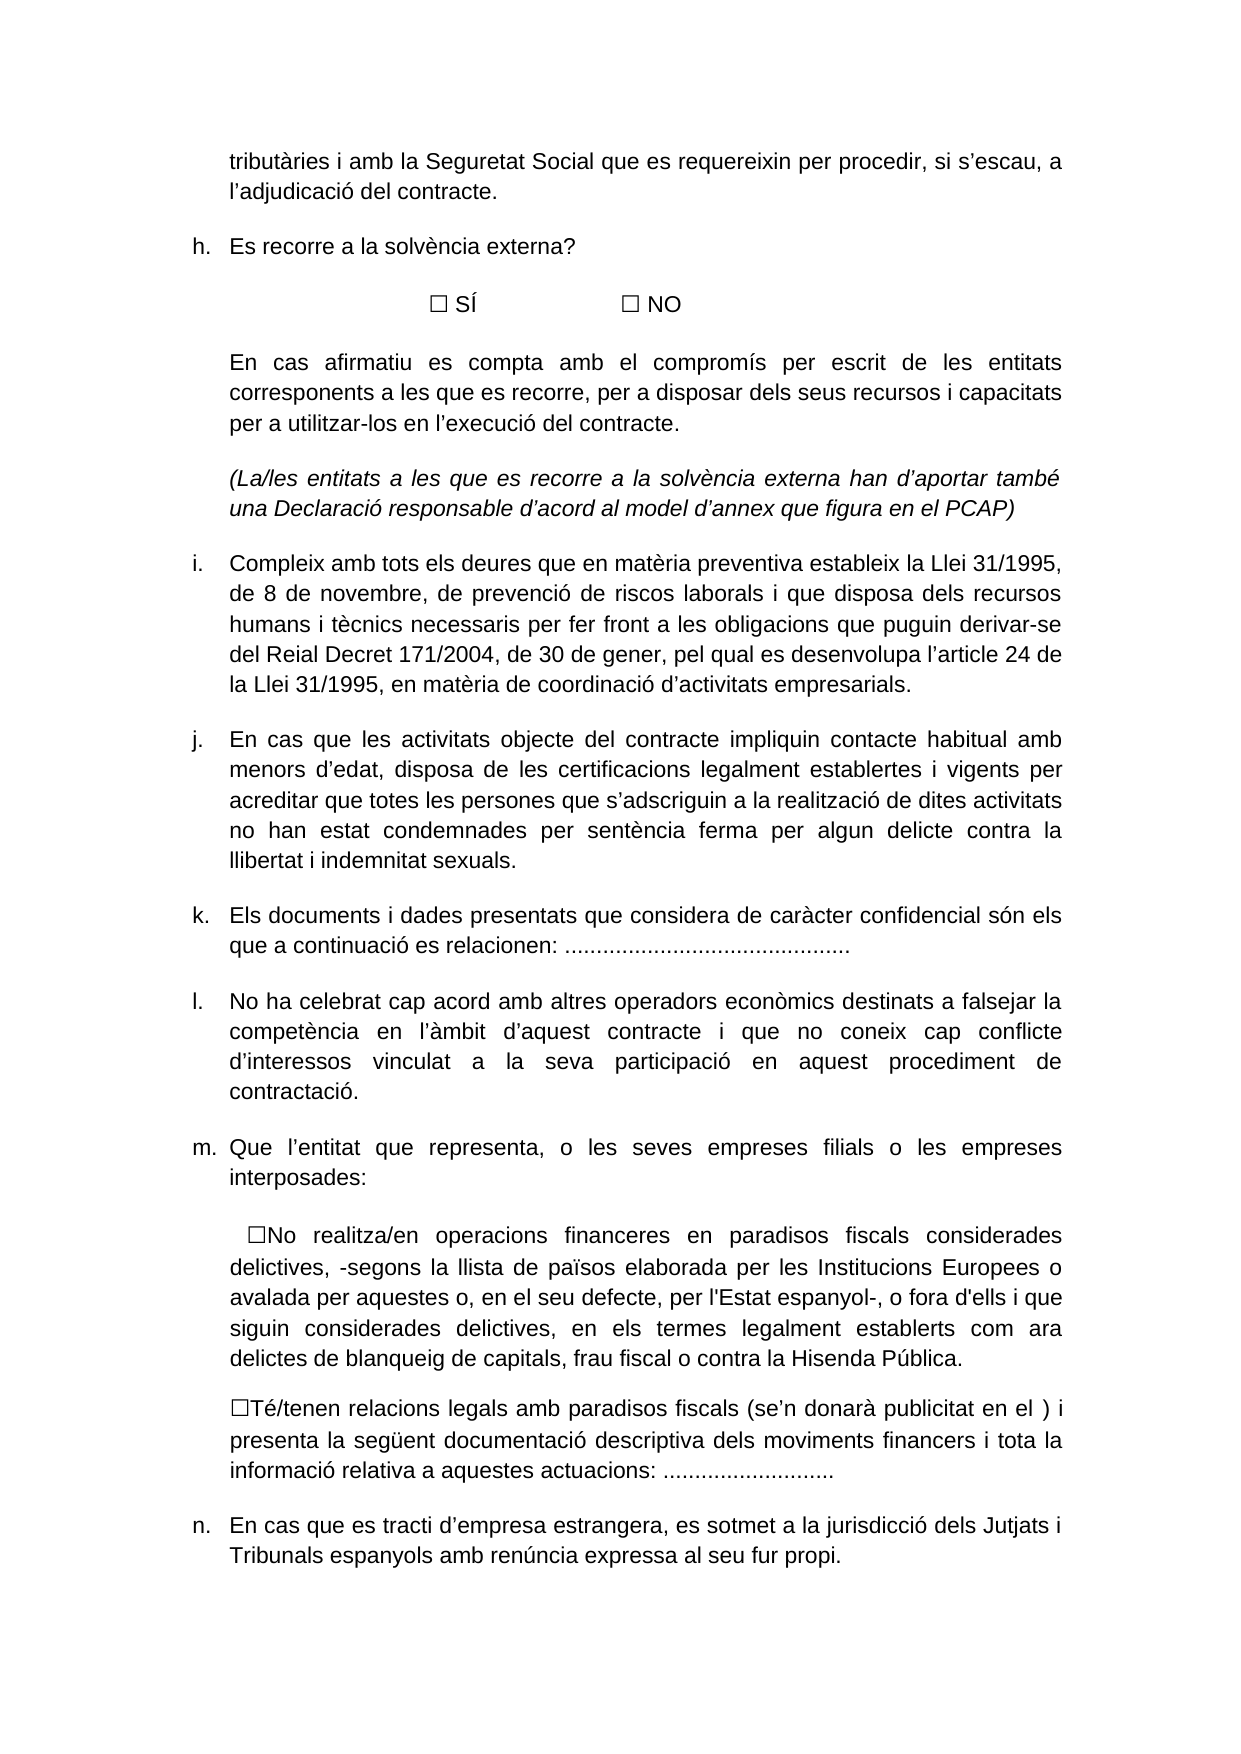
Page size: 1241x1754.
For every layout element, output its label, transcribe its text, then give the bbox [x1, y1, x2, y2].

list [192, 148, 1063, 204]
list No ha celebrat cap acord amb altres operadors econòmics destinats a falsejar la competència en l’àmbit d’aquest contracte i que no coneix cap conflicte d’interessos vinculat a la seva participació en aquest procediment de contractació. [192, 988, 1063, 1105]
list Que l’entitat que representa, o les seves empreses filials o les empreses interposades: [192, 1133, 1063, 1190]
text ☐ SÍ ☐ NO [229, 288, 1063, 319]
text En cas afirmatiu es compta amb el compromís per escrit de les entitats corresponents a les que es recorre, per a disposar dels seus recursos i capacitats per a utilitzar-los en l’execució del contracte. [229, 349, 1063, 436]
text ☐No realitza/en operacions financeres en paradisos fiscals considerades delictives, -segons la llista de països elaborada per les Institucions Europees o avalada per aquestes o, en el seu defecte, per l'Estat espanyol-, o fora d'ells i que siguin considerades delictives, en els termes legalment establerts com ara delictes de blanqueig de capitals, frau fiscal o contra la Hisenda Pública. [229, 1219, 1063, 1371]
list Compleix amb tots els deures que en matèria preventiva estableix la Llei 31/1995, de 8 de novembre, de prevenció de riscos laborals i que disposa dels recursos humans i tècnics necessaris per fer front a les obligacions que puguin derivar-se del Reial Decret 171/2004, de 30 de gener, pel qual es desenvolupa l’article 24 de la Llei 31/1995, en matèria de coordinació d’activitats empresarials. [192, 550, 1063, 697]
list En cas que es tracti d’empresa estrangera, es sotmet a la jurisdicció dels Jutjats i Tribunals espanyols amb renúncia expressa al seu fur propi. [192, 1512, 1063, 1569]
text ☐Té/tenen relacions legals amb paradisos fiscals (se’n donarà publicitat en el perfil de contractant) i presenta la següent documentació descriptiva dels moviments financers i tota la informació relativa a aquestes actuacions: ........................... [229, 1392, 1063, 1483]
list En cas que les activitats objecte del contracte impliquin contacte habitual amb menors d’edat, disposa de les certificacions legalment establertes i vigents per acreditar que totes les persones que s’adscriguin a la realització de dites activitats no han estat condemnades per sentència ferma per algun delicte contra la llibertat i indemnitat sexuals. [192, 726, 1063, 873]
text (La/les entitats a les que es recorre a la solvència externa han d’aportar també una Declaració responsable d’acord al model d’annex que figura en el PCAP) [229, 465, 1063, 521]
list Els documents i dades presentats que considera de caràcter confidencial són els que a continuació es relacionen: ............................................. [192, 902, 1063, 959]
list Es recorre a la solvència externa? [192, 233, 1063, 259]
